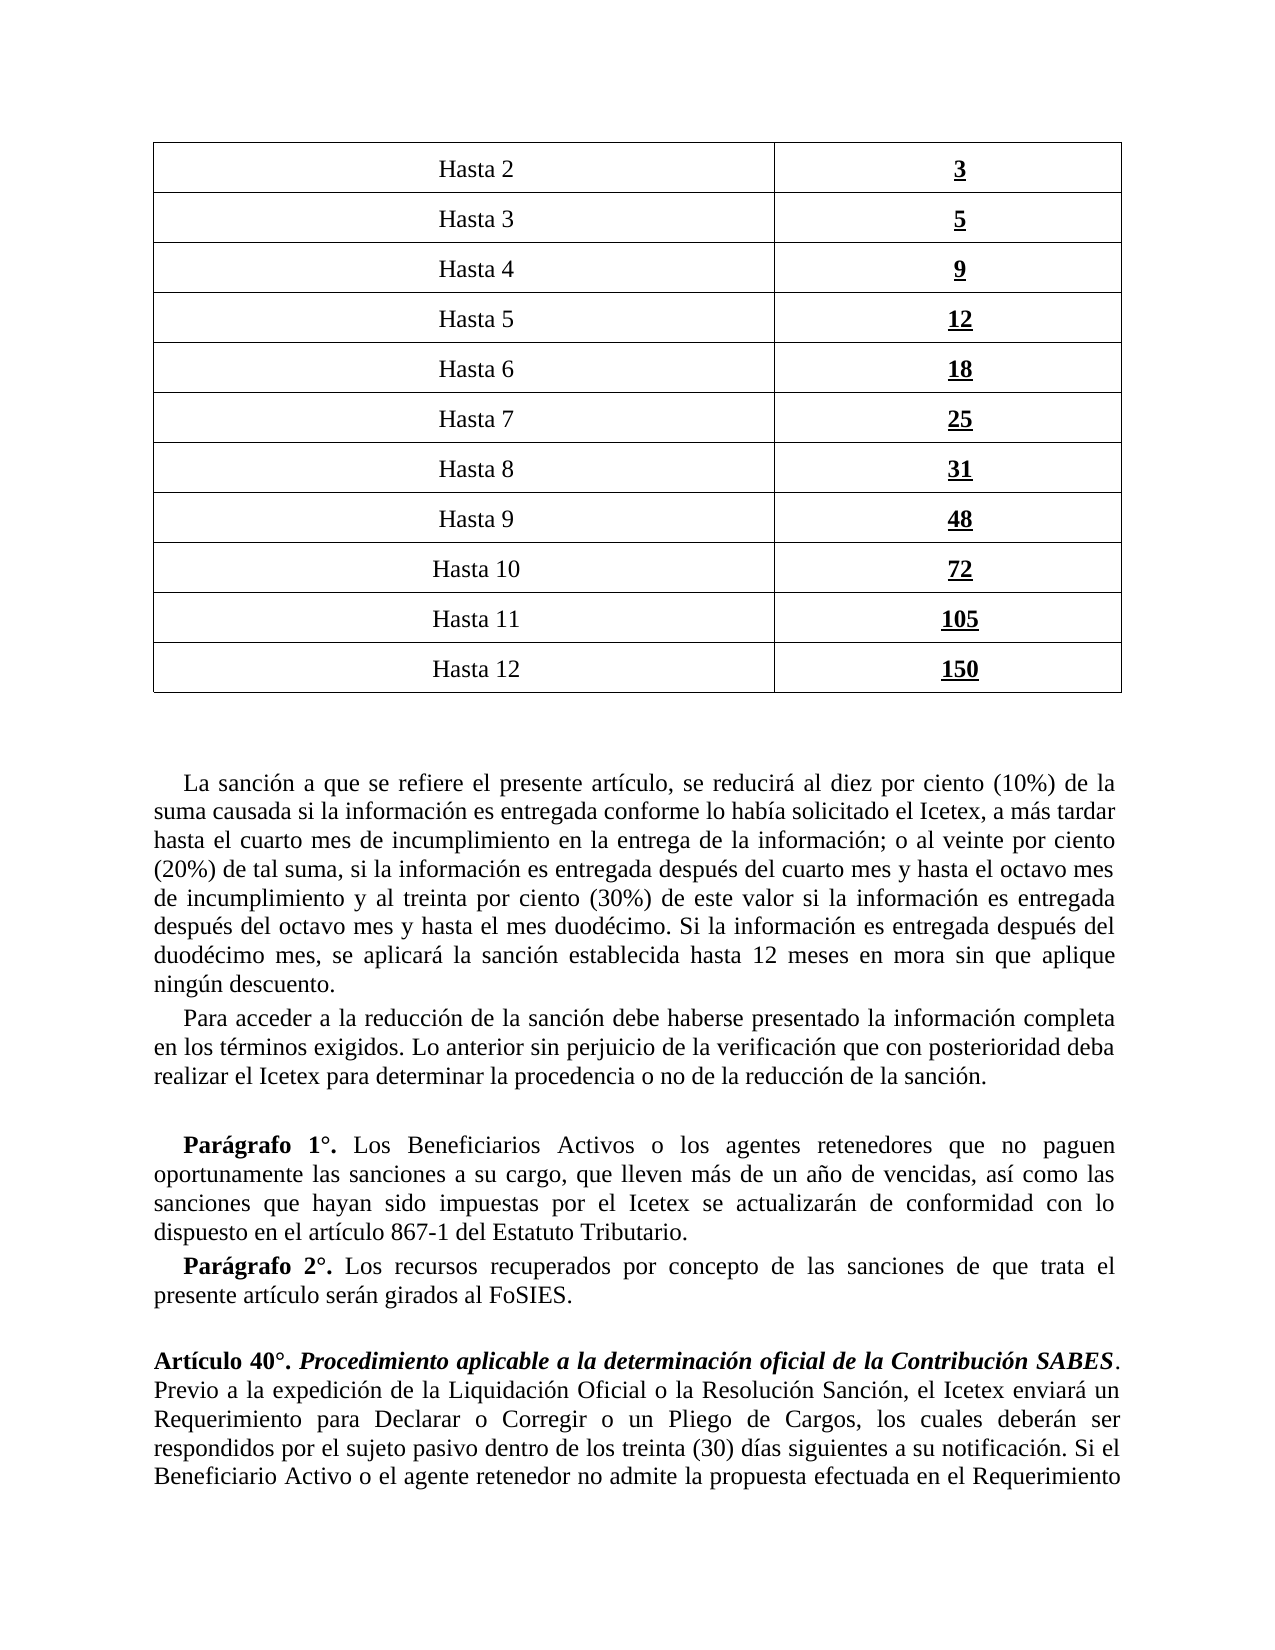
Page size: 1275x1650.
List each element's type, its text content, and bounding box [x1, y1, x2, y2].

table_cell Hasta 7 [154, 393, 774, 442]
table_cell 9 [775, 243, 1121, 292]
table_cell 48 [775, 493, 1121, 542]
table_cell Hasta 2 [154, 143, 774, 192]
table_cell Hasta 9 [154, 493, 774, 542]
text Parágrafo 2°. Los recursos recuperados por concepto de las sanciones de que trata el presente artículo serán girados al FoSIES. [153, 1251, 1116, 1309]
table_cell 12 [775, 293, 1121, 342]
table_cell Hasta 5 [154, 293, 774, 342]
table_cell Hasta 12 [154, 643, 774, 692]
table_cell 5 [775, 193, 1121, 242]
table_cell 31 [775, 443, 1121, 492]
text Parágrafo 1°. Los Beneficiarios Activos o los agentes retenedores que no paguen oportunamente las sanciones a su cargo, que lleven más de un año de vencidas, así como las sanciones que hayan sido impuestas por el Icetex se actualizarán de conformidad con lo dispuesto en el artículo 867-1 del Estatuto Tributario. [153, 1130, 1116, 1245]
table_cell Hasta 4 [154, 243, 774, 292]
table_cell Hasta 11 [154, 593, 774, 642]
table_cell 25 [775, 393, 1121, 442]
table_cell 3 [775, 143, 1121, 192]
table_cell Hasta 3 [154, 193, 774, 242]
table_cell Hasta 8 [154, 443, 774, 492]
table_cell Hasta 10 [154, 543, 774, 592]
table_cell Hasta 6 [154, 343, 774, 392]
text Para acceder a la reducción de la sanción debe haberse presentado la información completa en los términos exigidos. Lo anterior sin perjuicio de la verificación que con posterioridad deba realizar el Icetex para determinar la procedencia o no de la reducción de la sanción. [153, 1003, 1116, 1090]
table_cell 72 [775, 543, 1121, 592]
table_cell 150 [775, 643, 1121, 692]
table_cell 18 [775, 343, 1121, 392]
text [153, 1346, 1121, 1490]
table_cell 105 [775, 593, 1121, 642]
text La sanción a que se refiere el presente artículo, se reducirá al diez por ciento (10%) de la suma causada si la información es entregada conforme lo había solicitado el Icetex, a más tardar hasta el cuarto mes de incumplimiento en la entrega de la información; o al veinte por ciento (20%) de tal suma, si la información es entregada después del cuarto mes y hasta el octavo mes de incumplimiento y al treinta por ciento (30%) de este valor si la información es entregada después del octavo mes y hasta el mes duodécimo. Si la información es entregada después del duodécimo mes, se aplicará la sanción establecida hasta 12 meses en mora sin que aplique ningún descuento. [153, 768, 1116, 998]
